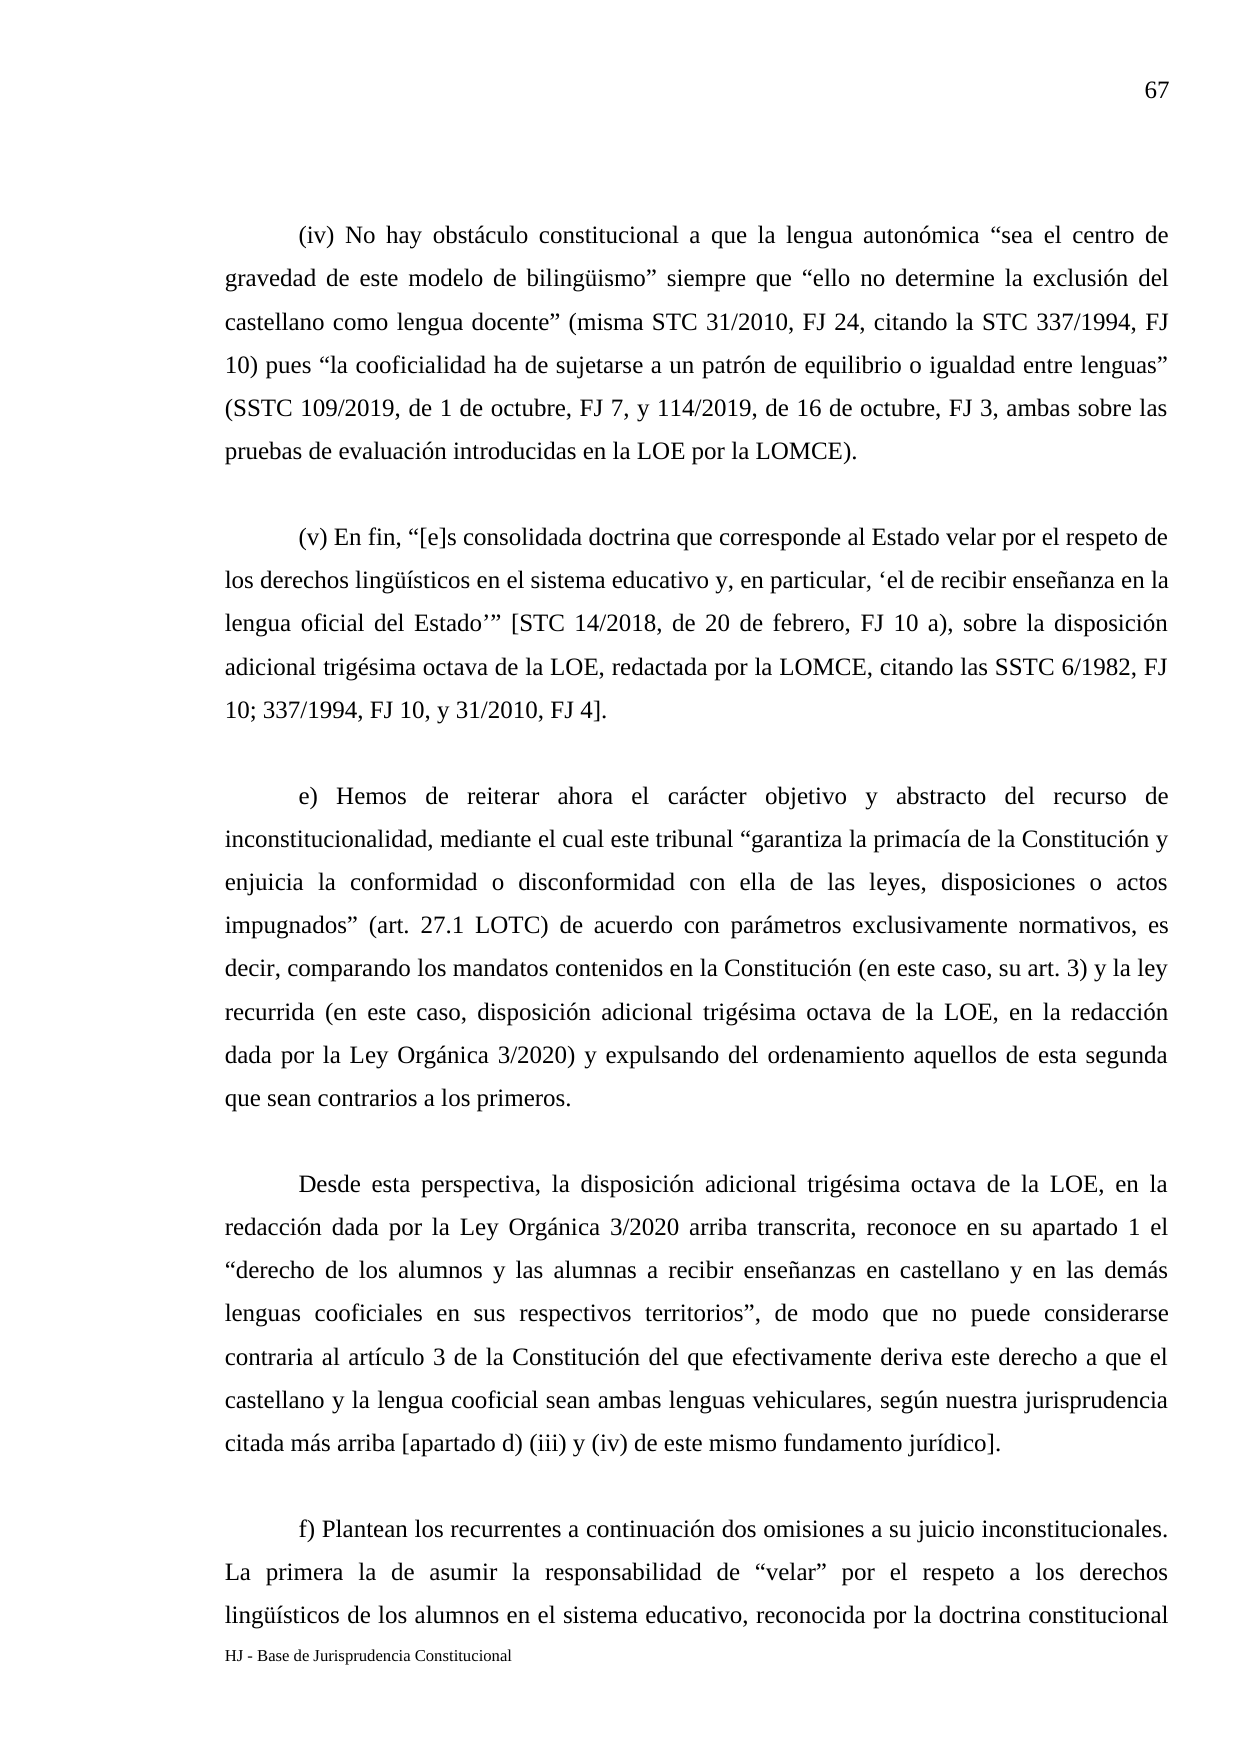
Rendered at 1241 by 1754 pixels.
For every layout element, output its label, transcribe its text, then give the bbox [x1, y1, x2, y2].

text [224, 1514, 1169, 1629]
text (iv) No hay obstáculo constitucional a que la lengua autonómica “sea el centro de gravedad de este modelo de bilingüismo” siempre que “ello no determine la exclusión del castellano como lengua docente” (misma STC 31/2010, FJ 24, citando la STC 337/1994, FJ 10) pues “la cooficialidad ha de sujetarse a un patrón de equilibrio o igualdad entre lenguas” (SSTC 109/2019, de 1 de octubre, FJ 7, y 114/2019, de 16 de octubre, FJ 3, ambas sobre las pruebas de evaluación introducidas en la LOE por la LOMCE). [224, 220, 1169, 465]
text (v) En fin, “[e]s consolidada doctrina que corresponde al Estado velar por el respeto de los derechos lingüísticos en el sistema educativo y, en particular, ‘el de recibir enseñanza en la lengua oficial del Estado’” [STC 14/2018, de 20 de febrero, FJ 10 a), sobre la disposición adicional trigésima octava de la LOE, redactada por la LOMCE, citando las SSTC 6/1982, FJ 10; 337/1994, FJ 10, y 31/2010, FJ 4]. [224, 522, 1169, 723]
text Desde esta perspectiva, la disposición adicional trigésima octava de la LOE, en la redacción dada por la Ley Orgánica 3/2020 arriba transcrita, reconoce en su apartado 1 el “derecho de los alumnos y las alumnas a recibir enseñanzas en castellano y en las demás lenguas cooficiales en sus respectivos territorios”, de modo que no puede considerarse contraria al artículo 3 de la Constitución del que efectivamente deriva este derecho a que el castellano y la lengua cooficial sean ambas lenguas vehiculares, según nuestra jurisprudencia citada más arriba [apartado d) (iii) y (iv) de este mismo fundamento jurídico]. [224, 1169, 1169, 1457]
text e) Hemos de reiterar ahora el carácter objetivo y abstracto del recurso de inconstitucionalidad, mediante el cual este tribunal “garantiza la primacía de la Constitución y enjuicia la conformidad o disconformidad con ella de las leyes, disposiciones o actos impugnados” (art. 27.1 LOTC) de acuerdo con parámetros exclusivamente normativos, es decir, comparando los mandatos contenidos en la Constitución (en este caso, su art. 3) y la ley recurrida (en este caso, disposición adicional trigésima octava de la LOE, en la redacción dada por la Ley Orgánica 3/2020) y expulsando del ordenamiento aquellos de esta segunda que sean contrarios a los primeros. [224, 781, 1169, 1112]
